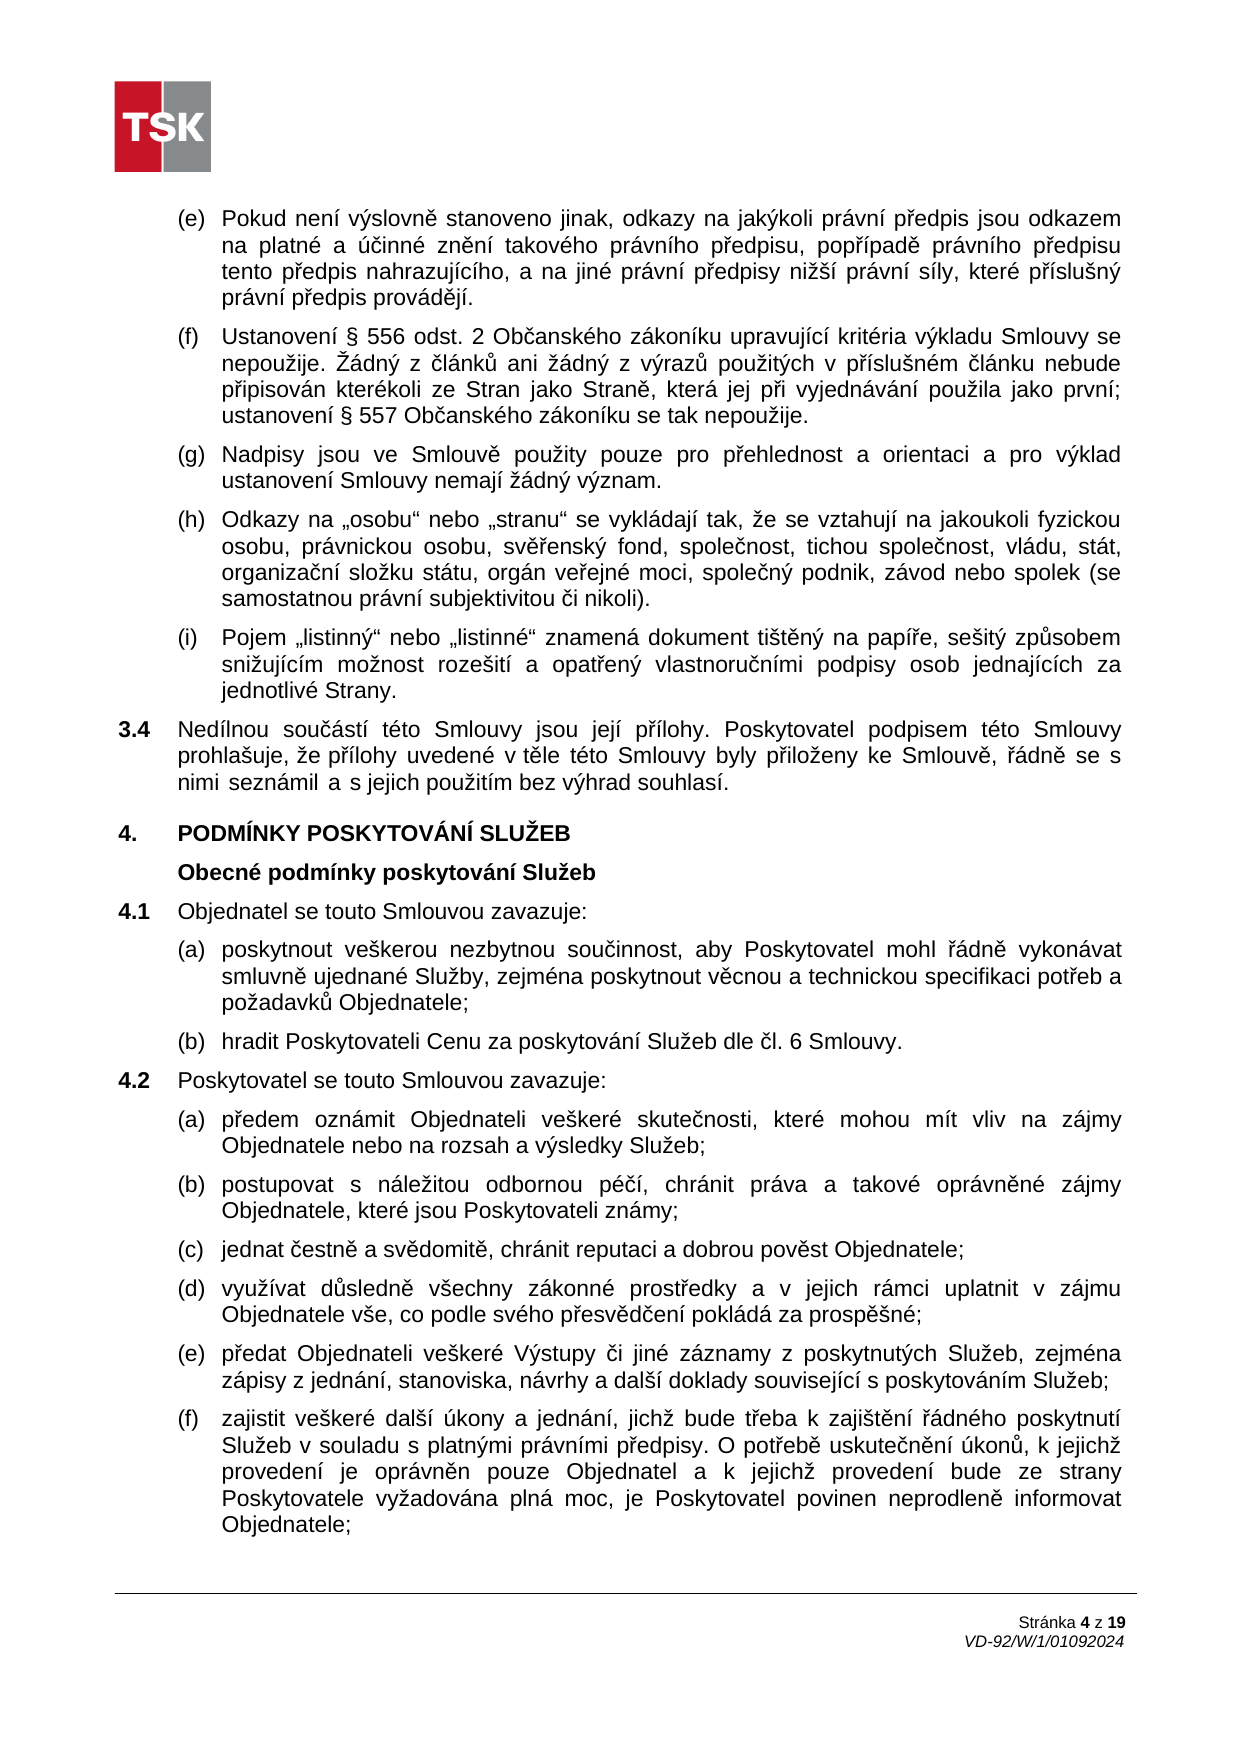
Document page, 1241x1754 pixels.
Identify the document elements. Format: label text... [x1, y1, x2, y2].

text předat Objednateli veškeré Výstupy či jiné záznamy z poskytnutých Služeb, zejména zápisy z jednání, stanoviska, návrhy a další doklady související s poskytováním Služeb; [177, 1340, 1122, 1393]
list Nedílnou součástí této Smlouvy jsou její přílohy. Poskytovatel podpisem této Smlouvy prohlašuje, že přílohy uvedené v těle této Smlouvy byly přiloženy ke Smlouvě, řádně se s nimi seznámil a s jejich použitím bez výhrad souhlasí. [118, 716, 1122, 795]
picture [114, 81, 211, 172]
text Nadpisy jsou ve Smlouvě použity pouze pro přehlednost a orientaci a pro výklad ustanovení Smlouvy nemají žádný význam. [177, 441, 1122, 494]
subtitle PODMÍNKY poskytování služeb [118, 820, 1122, 846]
text využívat důsledně všechny zákonné prostředky a v jejich rámci uplatnit v zájmu Objednatele vše, co podle svého přesvědčení pokládá za prospěšné; [177, 1275, 1122, 1328]
text Objednatel se touto Smlouvou zavazuje: [118, 898, 1122, 924]
text hradit Poskytovateli Cenu za poskytování Služeb dle čl. 6 Smlouvy. [177, 1028, 1122, 1054]
text Ustanovení § 556 odst. 2 Občanského zákoníku upravující kritéria výkladu Smlouvy se nepoužije. Žádný z článků ani žádný z výrazů použitých v příslušném článku nebude připisován kterékoli ze Stran jako Straně, která jej při vyjednávání použila jako první; ustanovení § 557 Občanského zákoníku se tak nepoužije. [177, 323, 1122, 429]
text poskytnout veškerou nezbytnou součinnost, aby Poskytovatel mohl řádně vykonávat smluvně ujednané Služby, zejména poskytnout věcnou a technickou specifikaci potřeb a požadavků Objednatele; [177, 936, 1122, 1016]
text postupovat s náležitou odbornou péčí, chránit práva a takové oprávněné zájmy Objednatele, které jsou Poskytovateli známy; [177, 1171, 1122, 1224]
list Obecné podmínky poskytování Služeb [177, 859, 1122, 885]
text předem oznámit Objednateli veškeré skutečnosti, které mohou mít vliv na zájmy Objednatele nebo na rozsah a výsledky Služeb; [177, 1106, 1122, 1158]
text zajistit veškeré další úkony a jednání, jichž bude třeba k zajištění řádného poskytnutí Služeb v souladu s platnými právními předpisy. O potřebě uskutečnění úkonů, k jejichž provedení je oprávněn pouze Objednatel a k jejichž provedení bude ze strany Poskytovatele vyžadována plná moc, je Poskytovatel povinen neprodleně informovat Objednatele; [177, 1405, 1122, 1537]
text jednat čestně a svědomitě, chránit reputaci a dobrou pověst Objednatele; [177, 1236, 1122, 1262]
text Pojem „listinný“ nebo „listinné“ znamená dokument tištěný na papíře, sešitý způsobem snižujícím možnost rozešití a opatřený vlastnoručními podpisy osob jednajících za jednotlivé Strany. [177, 624, 1122, 703]
text Odkazy na „osobu“ nebo „stranu“ se vykládají tak, že se vztahují na jakoukoli fyzickou osobu, právnickou osobu, svěřenský fond, společnost, tichou společnost, vládu, stát, organizační složku státu, orgán veřejné moci, společný podnik, závod nebo spolek (se samostatnou právní subjektivitou či nikoli). [177, 506, 1122, 612]
text Poskytovatel se touto Smlouvou zavazuje: [118, 1067, 1122, 1093]
text Pokud není výslovně stanoveno jinak, odkazy na jakýkoli právní předpis jsou odkazem na platné a účinné znění takového právního předpisu, popřípadě právního předpisu tento předpis nahrazujícího, a na jiné právní předpisy nižší právní síly, které příslušný právní předpis provádějí. [177, 205, 1122, 311]
